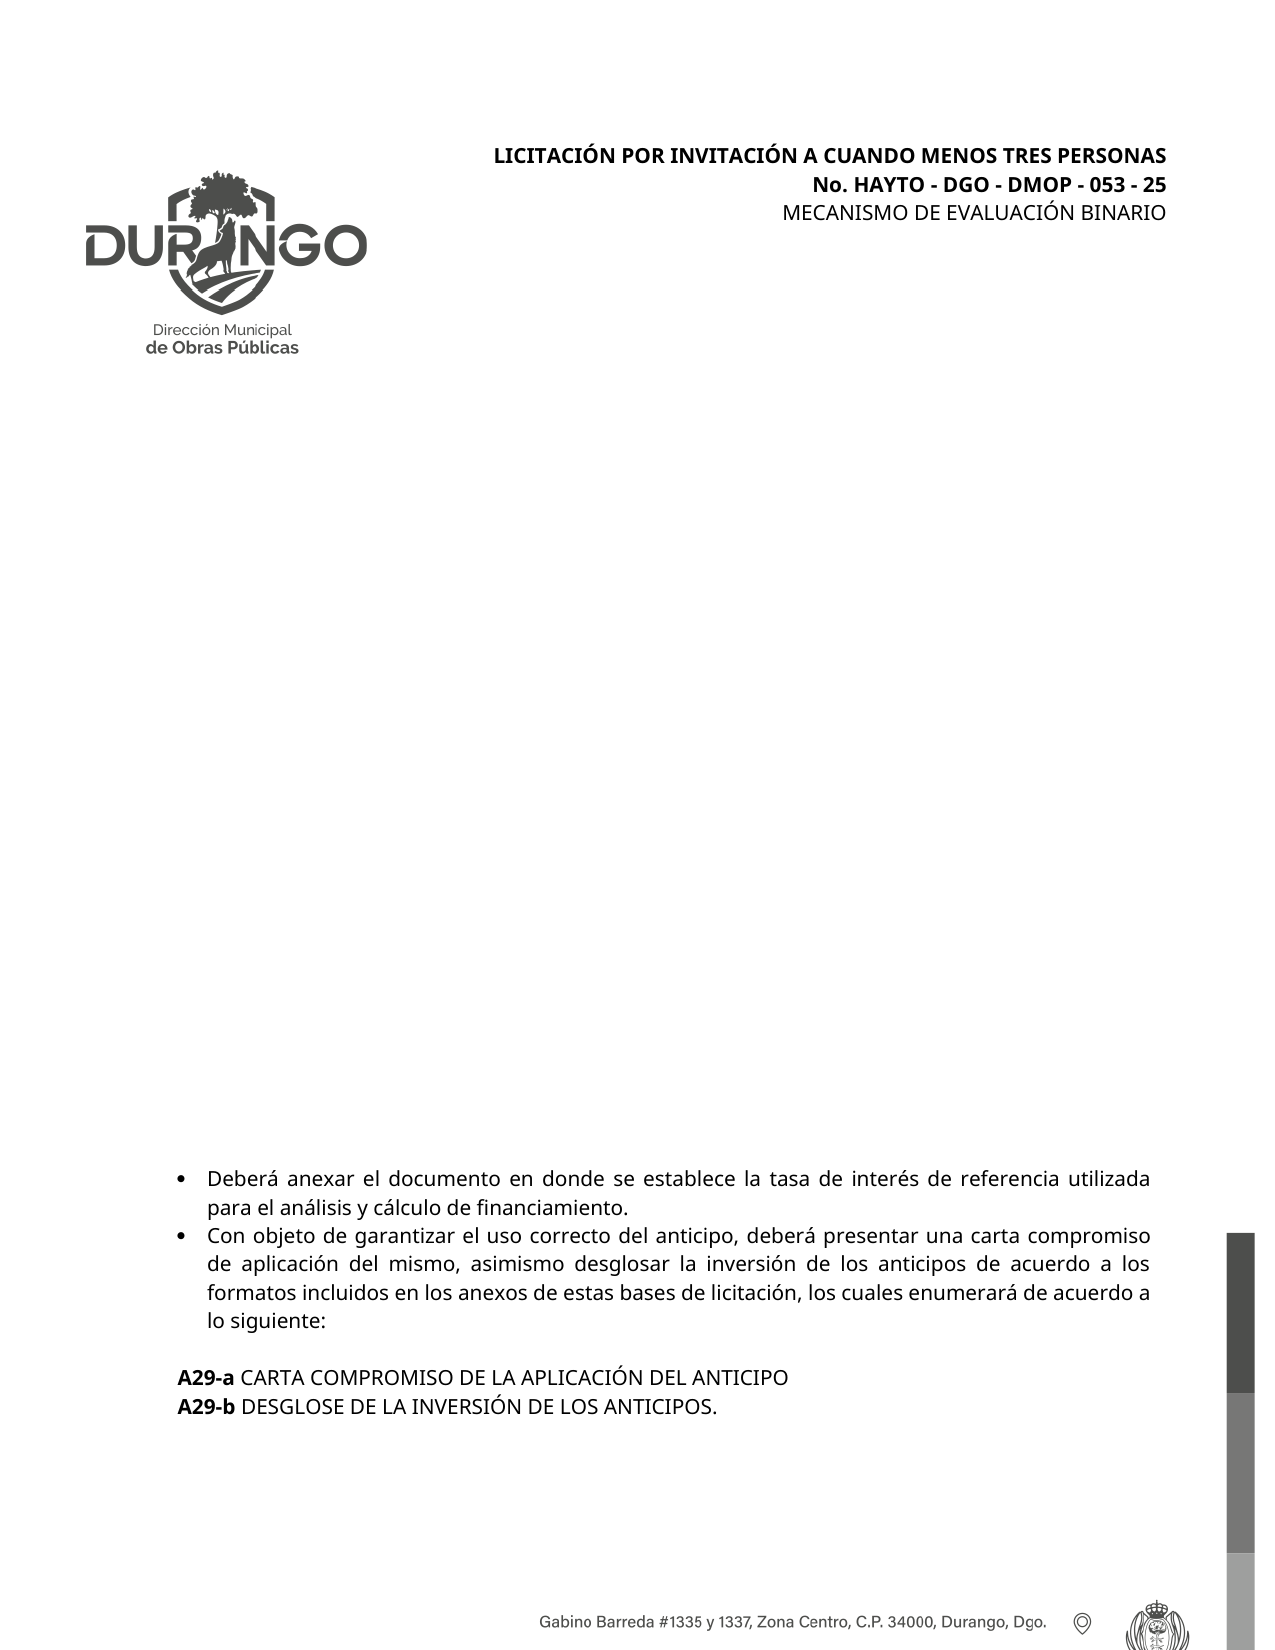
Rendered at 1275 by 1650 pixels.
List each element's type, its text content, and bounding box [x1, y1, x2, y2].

text A29-b DESGLOSE DE LA INVERSIÓN DE LOS ANTICIPOS. [177, 1392, 1152, 1420]
text A29-a CARTA COMPROMISO DE LA APLICACIÓN DEL ANTICIPO [177, 1363, 1152, 1392]
list Deberá anexar el documento en donde se establece la tasa de interés de referencia utilizada para el análisis y cálculo de financiamiento. [177, 1164, 1152, 1221]
list Con objeto de garantizar el uso correcto del anticipo, deberá presentar una carta compromiso de aplicación del mismo, asimismo desglosar la inversión de los anticipos de acuerdo a los formatos incluidos en los anexos de estas bases de licitación, los cuales enumerará de acuerdo a lo siguiente: [177, 1221, 1152, 1335]
picture [34, 113, 1255, 1650]
